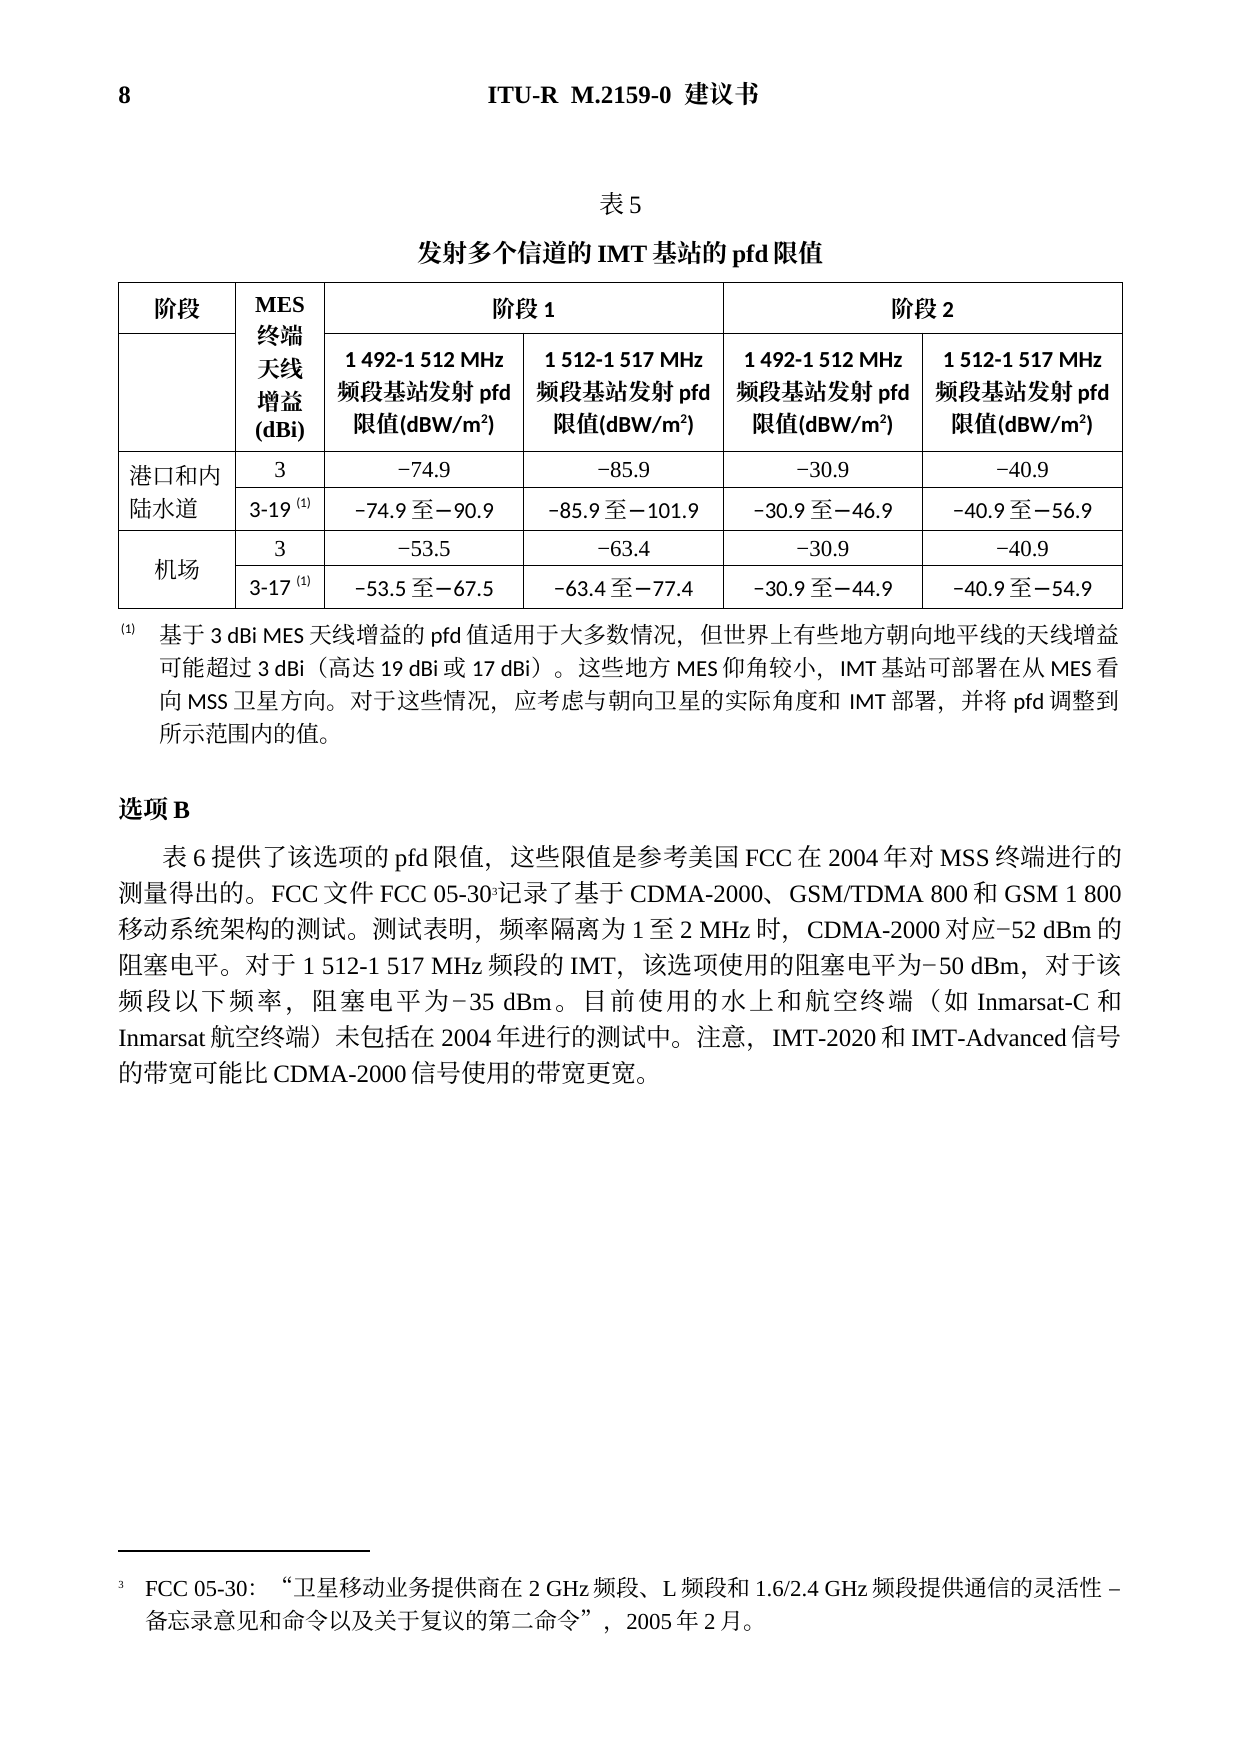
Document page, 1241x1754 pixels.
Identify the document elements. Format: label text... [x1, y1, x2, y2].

table_cell −40.9 [923, 531, 1122, 565]
table_cell −85.9至−101.9 [524, 488, 723, 529]
table_cell 1 512-1 517 MHz频段基站发射pfd限值(dBW/m2) [524, 334, 723, 451]
table_cell −85.9 [524, 452, 723, 487]
table_cell 港口和内陆水道 [119, 452, 235, 529]
table_cell −30.9 [724, 452, 922, 487]
table_cell 3-17 (1) [236, 566, 324, 608]
table_cell 3 [236, 452, 324, 487]
table_cell −40.9至−54.9 [923, 566, 1122, 608]
table_cell 3-19 (1) [236, 488, 324, 529]
table_cell −74.9 [325, 452, 523, 487]
table_cell −30.9 [724, 531, 922, 565]
table_cell 1 512-1 517 MHz频段基站发射pfd限值(dBW/m2) [923, 334, 1122, 451]
table_cell −30.9至−44.9 [724, 566, 922, 608]
text 表5 [118, 185, 1122, 221]
table_cell −40.9至−56.9 [923, 488, 1122, 529]
table_cell −53.5 [325, 531, 523, 565]
table_header MES终端天线增益(dBi) [236, 283, 324, 451]
table_cell 1 492-1 512 MHz频段基站发射pfd限值(dBW/m2) [325, 334, 523, 451]
table_cell −63.4至−77.4 [524, 566, 723, 608]
title 发射多个信道的IMT基站的pfd限值 [118, 234, 1122, 269]
table_header 阶段 [119, 283, 235, 333]
table_cell −63.4 [524, 531, 723, 565]
table_cell 机场 [119, 531, 235, 608]
subtitle 选项B [118, 789, 1122, 825]
table_cell −53.5至−67.5 [325, 566, 523, 608]
table_cell 1 492-1 512 MHz频段基站发射pfd限值(dBW/m2) [724, 334, 922, 451]
table_cell −40.9 [923, 452, 1122, 487]
table_header 阶段1 [325, 283, 723, 333]
table_cell −74.9至−90.9 [325, 488, 523, 529]
table_cell −30.9至−46.9 [724, 488, 922, 529]
table_cell 3 [236, 531, 324, 565]
table_cell [119, 334, 235, 451]
table_header 阶段2 [724, 283, 1122, 333]
text 表6提供了该选项的pfd限值，这些限值是参考美国FCC在2004年对MSS终端进行的测量得出的。FCC文件FCC 05-30记录了基于CDMA-2000、GSM/TDMA 800和GSM 1 800移动系统架构的测试。测试表明，频率隔离为1至2 MHz时，CDMA-2000对应−52 dBm的阻塞电平。对于1 512-1 517 MHz频段的IMT，该选项使用的阻塞电平为−50 dBm，对于该频段以下频率，阻塞电平为−35 dBm。目前使用的水上和航空终端（如Inmarsat-C和Inmarsat航空终端）未包括在2004年进行的测试中。注意，IMT-2020和IMT-Advanced信号的带宽可能比CDMA-2000信号使用的带宽更宽。 [118, 838, 1122, 1089]
table_cell (1) 基于3 dBi MES天线增益的pfd值适用于大多数情况，但世界上有些地方朝向地平线的天线增益可能超过3 dBi（高达19 dBi或17 dBi）。这些地方MES仰角较小，IMT基站可部署在从MES看向MSS卫星方向。对于这些情况，应考虑与朝向卫星的实际角度和IMT部署，并将pfd调整到所示范围内的值。 [118, 609, 1122, 749]
